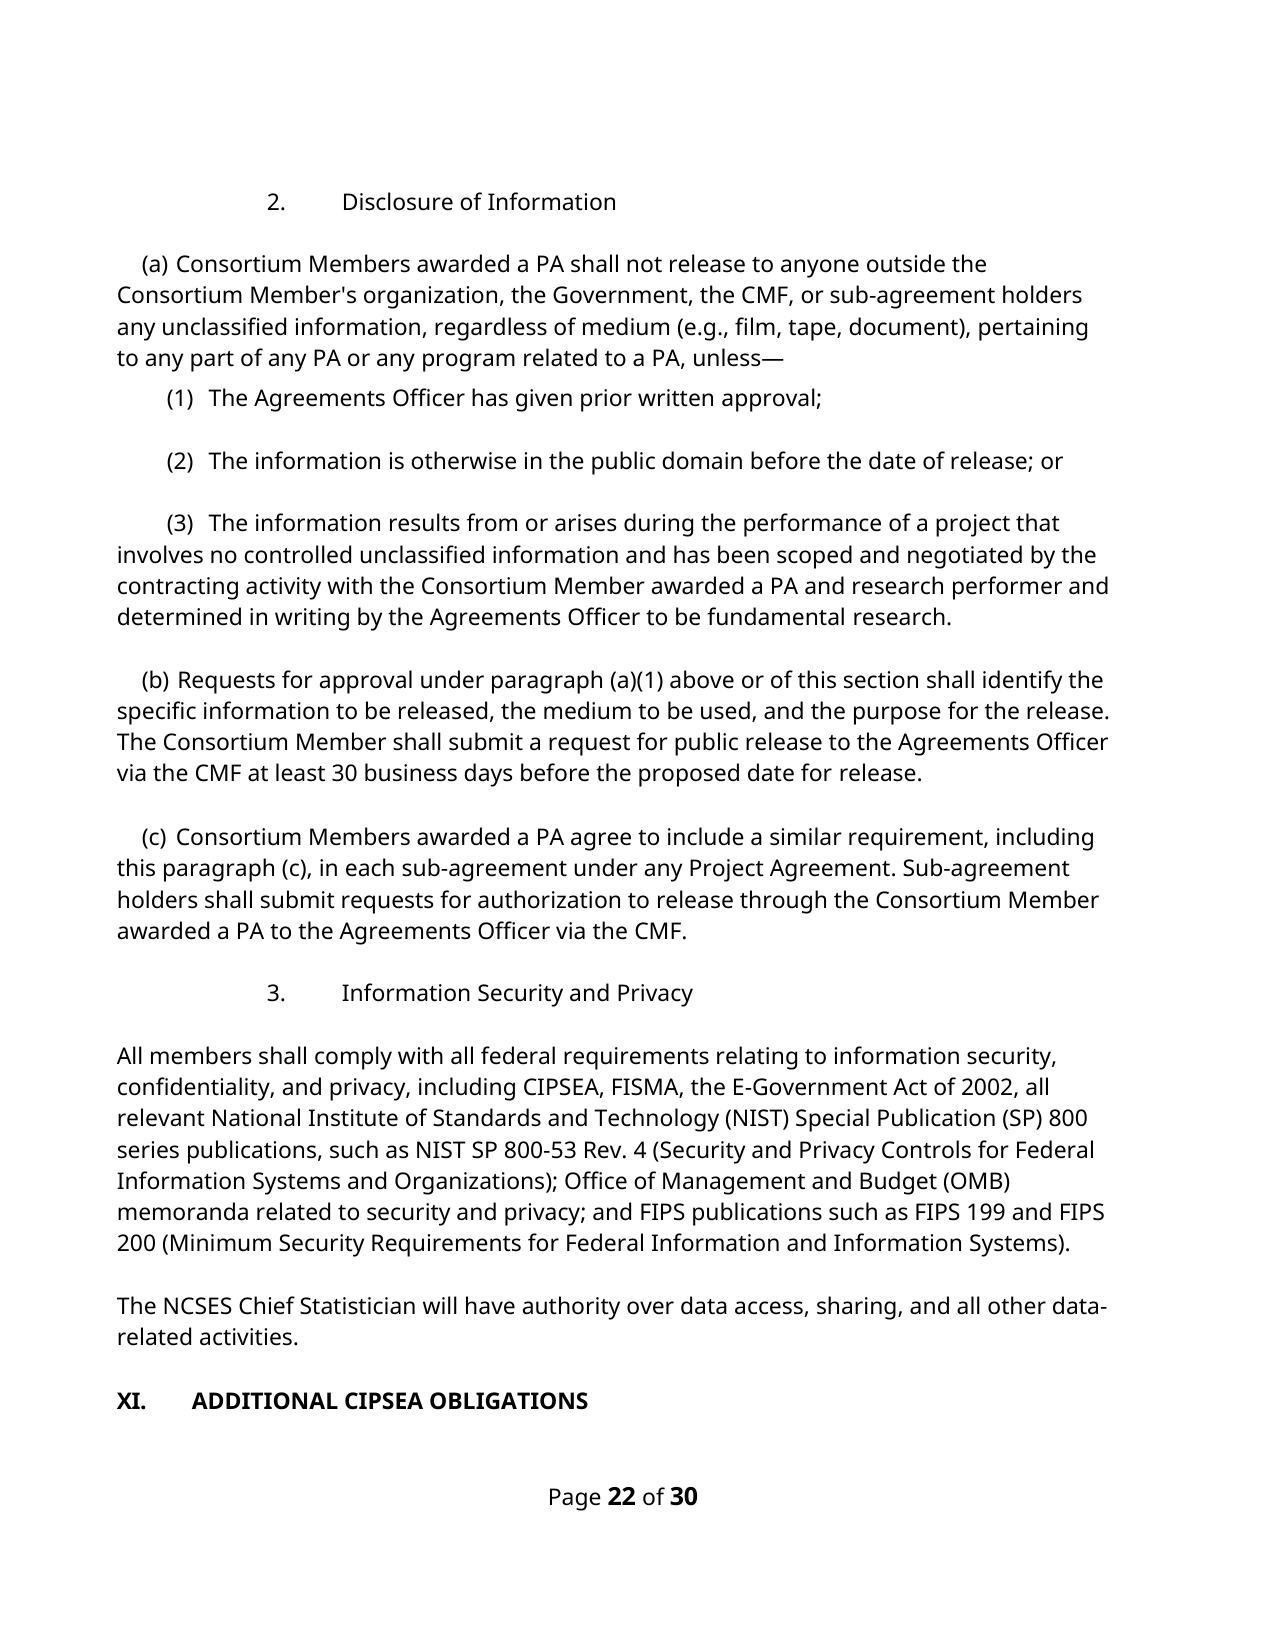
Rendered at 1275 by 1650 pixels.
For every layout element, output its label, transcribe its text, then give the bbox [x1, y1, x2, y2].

list Disclosure of Information [267, 185, 1146, 217]
list The information results from or arises during the performance of a project that involves no controlled unclassified information and has been scoped and negotiated by the contracting activity with the Consortium Member awarded a PA and research performer and determined in writing by the Agreements Officer to be fundamental research. [117, 507, 1131, 632]
text All members shall comply with all federal requirements relating to information security, confidentiality, and privacy, including CIPSEA, FISMA, the E-Government Act of 2002, all relevant National Institute of Standards and Technology (NIST) Special Publication (SP) 800 series publications, such as NIST SP 800-53 Rev. 4 (Security and Privacy Controls for Federal Information Systems and Organizations); Office of Management and Budget (OMB) memoranda related to security and privacy; and FIPS publications such as FIPS 199 and FIPS 200 (Minimum Security Requirements for Federal Information and Information Systems). [117, 1040, 1130, 1258]
list Consortium Members awarded a PA agree to include a similar requirement, including this paragraph (c), in each sub-agreement under any Project Agreement. Sub-agreement holders shall submit requests for authorization to release through the Consortium Member awarded a PA to the Agreements Officer via the CMF. [117, 821, 1111, 946]
list Requests for approval under paragraph (a)(1) above or of this section shall identify the specific information to be released, the medium to be used, and the purpose for the release. The Consortium Member shall submit a request for public release to the Agreements Officer via the CMF at least 30 business days before the proposed date for release. [117, 664, 1127, 789]
list The information is otherwise in the public domain before the date of release; or [167, 445, 1146, 476]
subtitle ADDITIONAL CIPSEA OBLIGATIONS [117, 1385, 1146, 1416]
list The Agreements Officer has given prior written approval; [167, 382, 1146, 413]
text The NCSES Chief Statistician will have authority over data access, sharing, and all other data-related activities. [117, 1290, 1132, 1352]
list Information Security and Privacy [267, 977, 1146, 1008]
list Consortium Members awarded a PA shall not release to anyone outside the Consortium Member's organization, the Government, the CMF, or sub-agreement holders any unclassified information, regardless of medium (e.g., film, tape, document), pertaining to any part of any PA or any program related to a PA, unless— [117, 248, 1107, 373]
